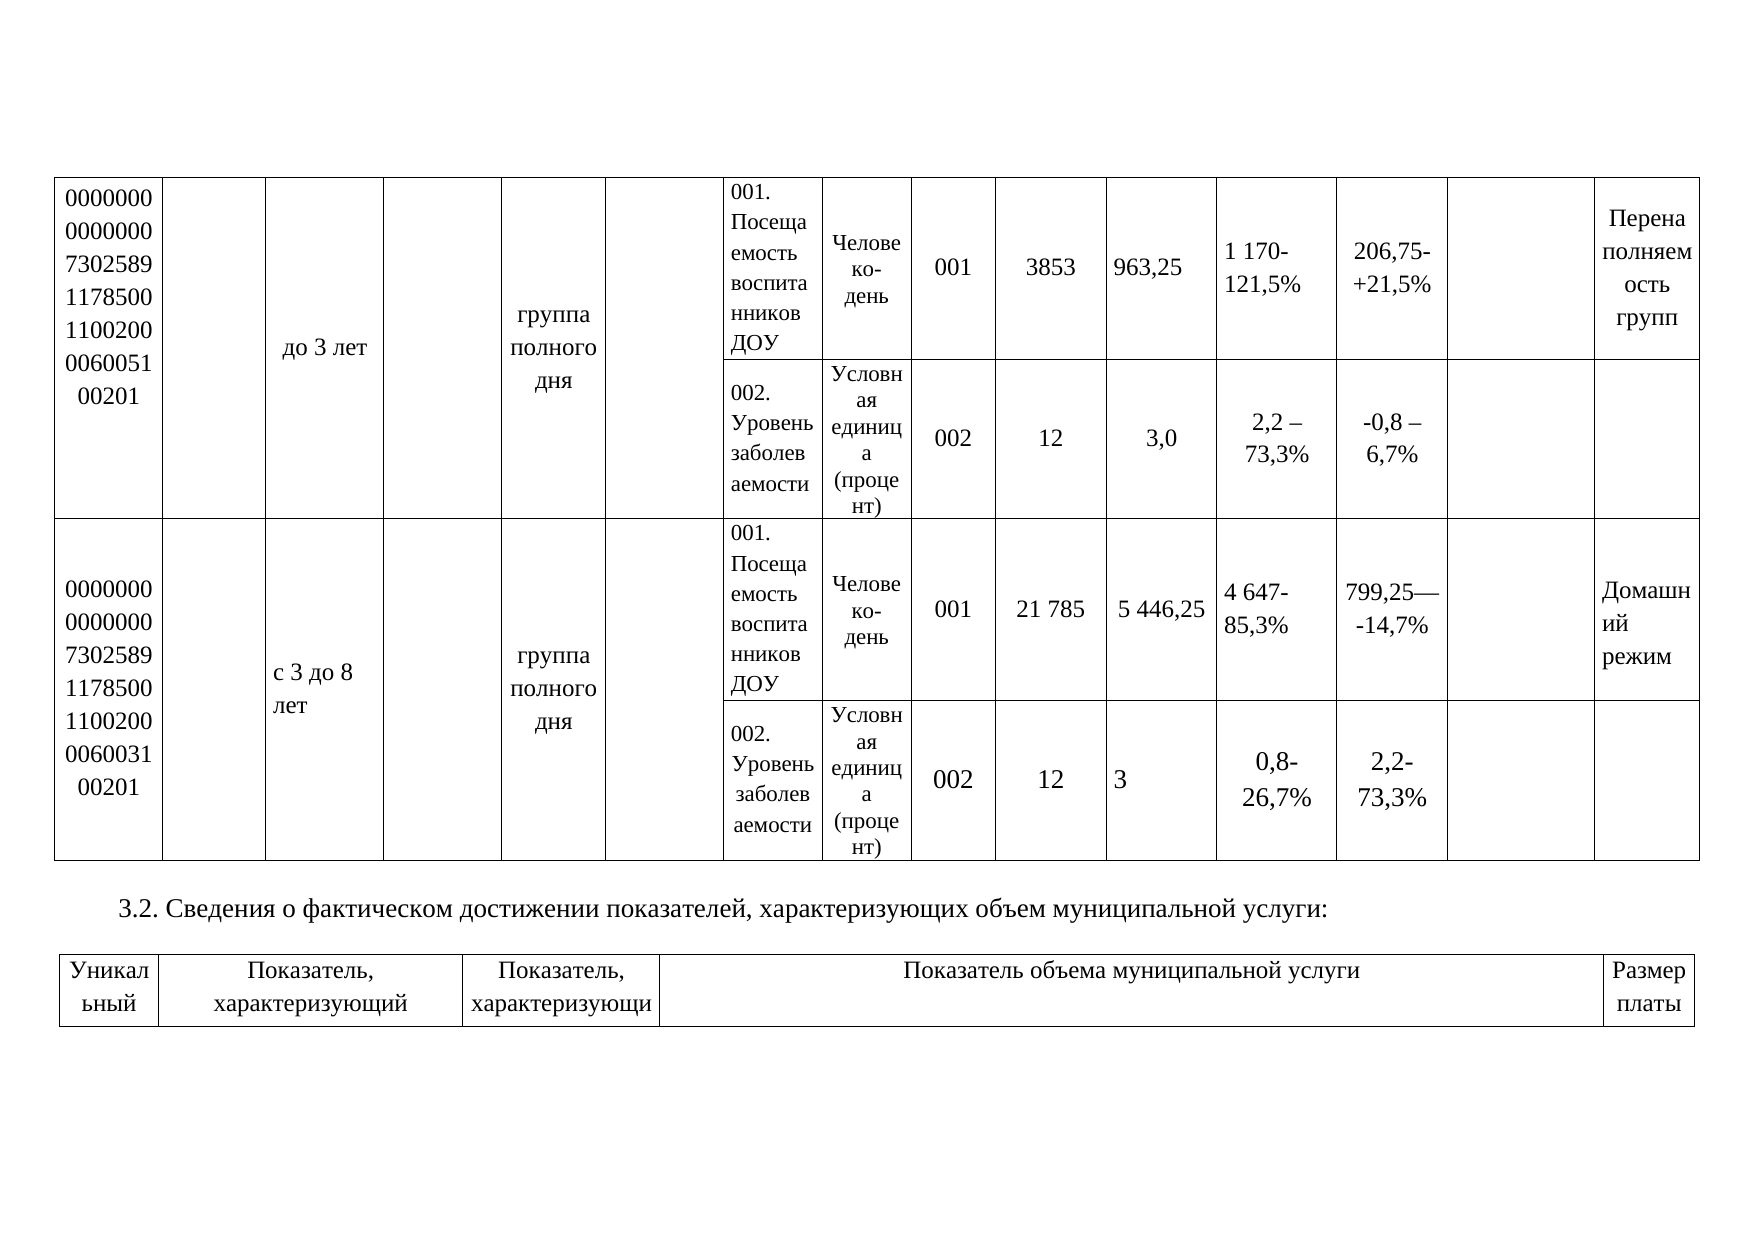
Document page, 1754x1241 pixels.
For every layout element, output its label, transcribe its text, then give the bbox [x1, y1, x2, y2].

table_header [159, 955, 462, 1026]
table_cell [163, 178, 265, 518]
table_header Показатель объема муниципальной услуги [660, 955, 1603, 1026]
table_cell Условная единица (процент) [823, 701, 911, 859]
table_cell Условная единица (процент) [823, 360, 911, 518]
table_cell [1448, 701, 1594, 859]
table_cell 2,2- 73,3% [1337, 701, 1447, 859]
table_cell [1448, 519, 1594, 700]
table_cell Человеко-день [823, 519, 911, 700]
table_cell 3853 [996, 178, 1106, 359]
table_cell 00000000000000730258911785001100200006003100201 [55, 519, 162, 859]
table_cell Человеко-день [823, 178, 911, 359]
table_cell 12 [996, 360, 1106, 518]
table_cell 5 446,25 [1107, 519, 1216, 700]
table_cell [384, 519, 501, 859]
table_cell с 3 до 8 лет [266, 519, 383, 859]
table_cell 002. Уровень заболеваемости [724, 701, 822, 859]
table_cell [1448, 360, 1594, 518]
table_cell 4 647-85,3% [1217, 519, 1336, 700]
table_cell [1448, 178, 1594, 359]
table_cell 963,25 [1107, 178, 1216, 359]
table_cell 3 [1107, 701, 1216, 859]
table_cell 3,0 [1107, 360, 1216, 518]
table_cell [384, 178, 501, 518]
table_cell 1 170-121,5% [1217, 178, 1336, 359]
table_cell 001 [912, 178, 995, 359]
table_cell 21 785 [996, 519, 1106, 700]
table_cell [606, 519, 723, 859]
table_cell 206,75-+21,5% [1337, 178, 1447, 359]
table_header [463, 955, 659, 1026]
table_cell группа полного дня [502, 178, 605, 518]
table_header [60, 955, 158, 1026]
table_cell 001. Посещаемость воспитанников ДОУ [724, 519, 822, 700]
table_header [1604, 955, 1694, 1026]
table_cell до 3 лет [266, 178, 383, 518]
table_cell [606, 178, 723, 518]
table_cell 002 [912, 360, 995, 518]
table_cell 001 [912, 519, 995, 700]
table_cell [1595, 701, 1699, 859]
table_cell 799,25— -14,7% [1337, 519, 1447, 700]
table_cell Перенаполняемость групп [1595, 178, 1699, 359]
text 3.2. Сведения о фактическом достижении показателей, характеризующих объем муниципальной услуги: [118, 892, 1636, 923]
table_cell 2,2 – 73,3% [1217, 360, 1336, 518]
table_cell [163, 519, 265, 859]
table_cell 002 [912, 701, 995, 859]
table_cell 00000000000000730258911785001100200006005100201 [55, 178, 162, 518]
table_cell 12 [996, 701, 1106, 859]
table_cell [1595, 360, 1699, 518]
table_cell 002. Уровень заболеваемости [724, 360, 822, 518]
table_cell Домашний режим [1595, 519, 1699, 700]
table_cell 0,8-26,7% [1217, 701, 1336, 859]
table_cell -0,8 – 6,7% [1337, 360, 1447, 518]
table_cell 001. Посещаемость воспитанников ДОУ [724, 178, 822, 359]
table_cell группа полного дня [502, 519, 605, 859]
